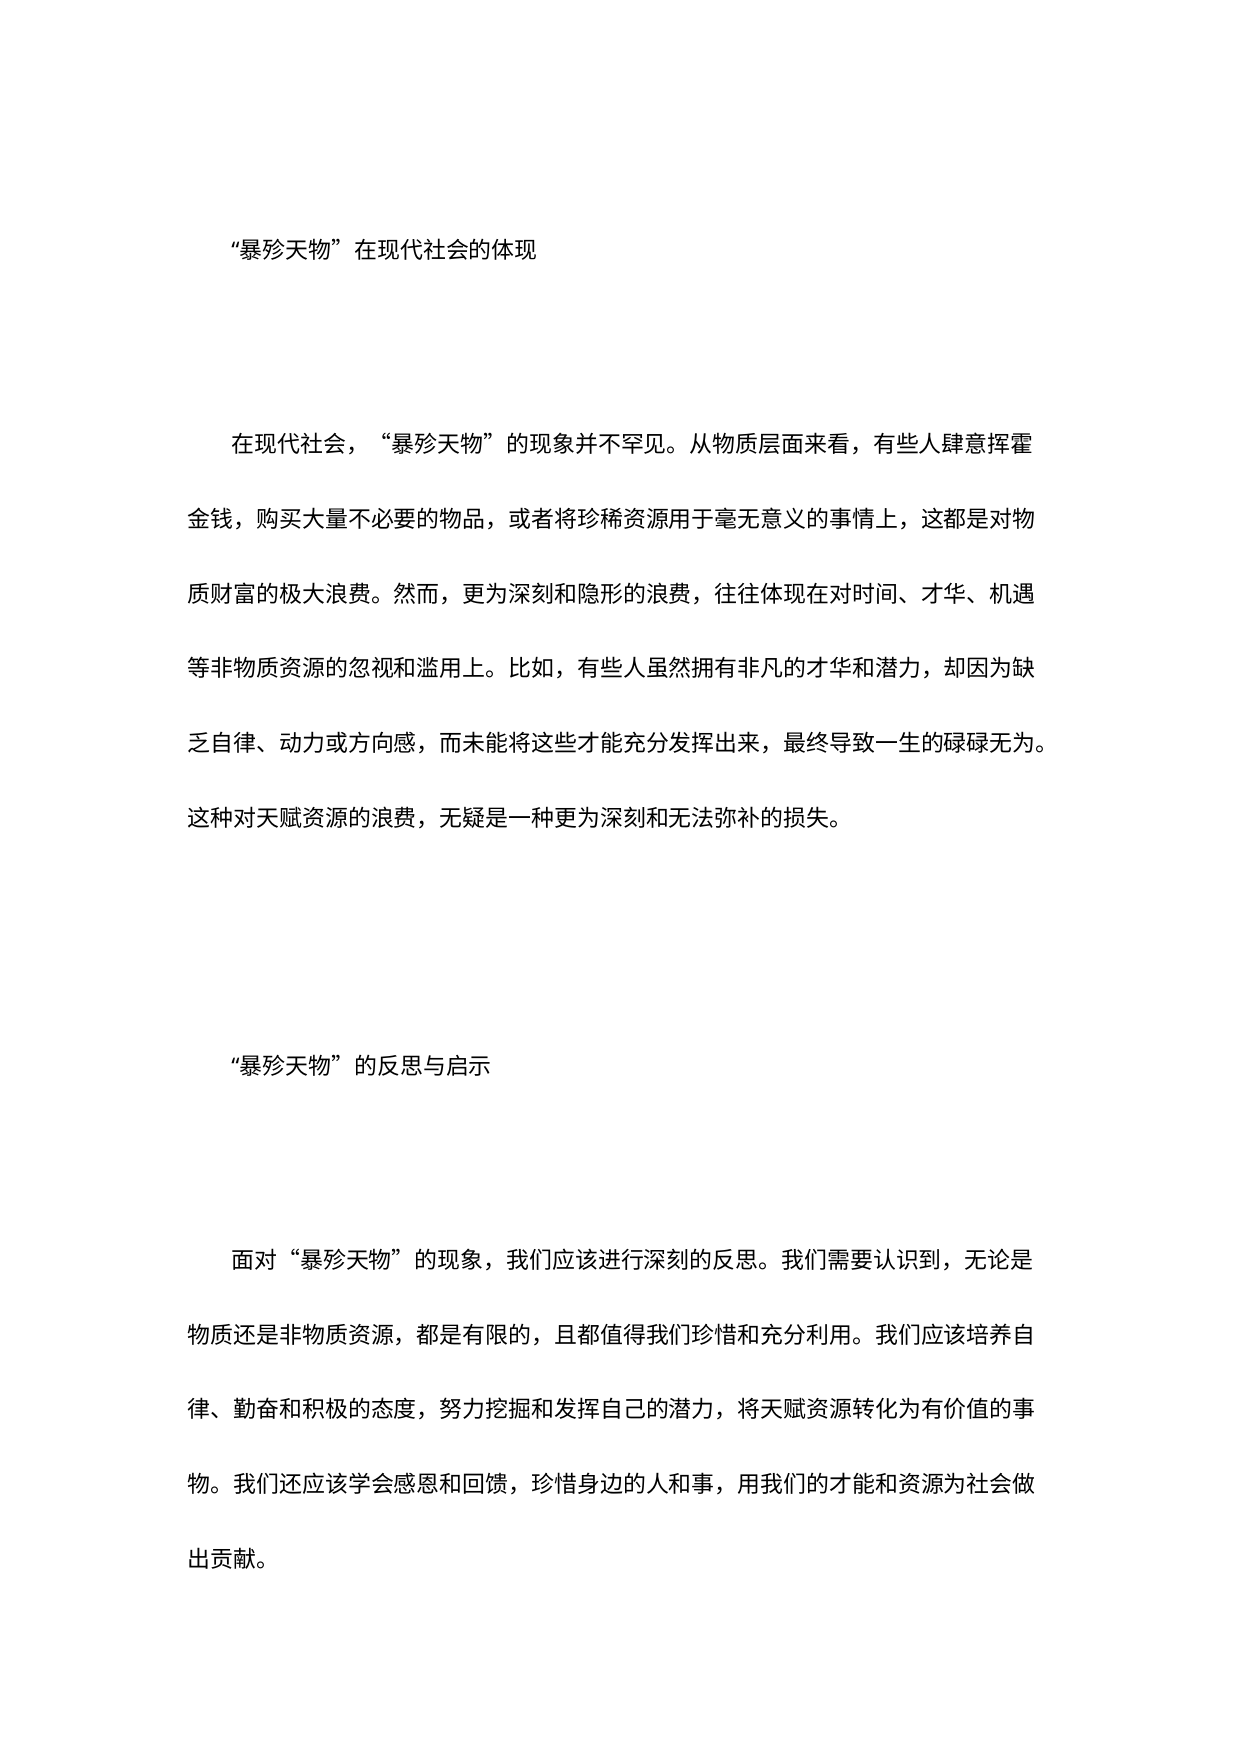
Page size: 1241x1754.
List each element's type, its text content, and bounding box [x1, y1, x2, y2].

text “暴殄天物”在现代社会的体现 [187, 216, 1053, 281]
text “暴殄天物”的反思与启示 [187, 1032, 1053, 1097]
text 在现代社会，“暴殄天物”的现象并不罕见。从物质层面来看，有些人肆意挥霍金钱，购买大量不必要的物品，或者将珍稀资源用于毫无意义的事情上，这都是对物质财富的极大浪费。然而，更为深刻和隐形的浪费，往往体现在对时间、才华、机遇等非物质资源的忽视和滥用上。比如，有些人虽然拥有非凡的才华和潜力，却因为缺乏自律、动力或方向感，而未能将这些才能充分发挥出来，最终导致一生的碌碌无为。这种对天赋资源的浪费，无疑是一种更为深刻和无法弥补的损失。 [187, 410, 1053, 849]
text 面对“暴殄天物”的现象，我们应该进行深刻的反思。我们需要认识到，无论是物质还是非物质资源，都是有限的，且都值得我们珍惜和充分利用。我们应该培养自律、勤奋和积极的态度，努力挖掘和发挥自己的潜力，将天赋资源转化为有价值的事物。我们还应该学会感恩和回馈，珍惜身边的人和事，用我们的才能和资源为社会做出贡献。 [187, 1226, 1053, 1590]
